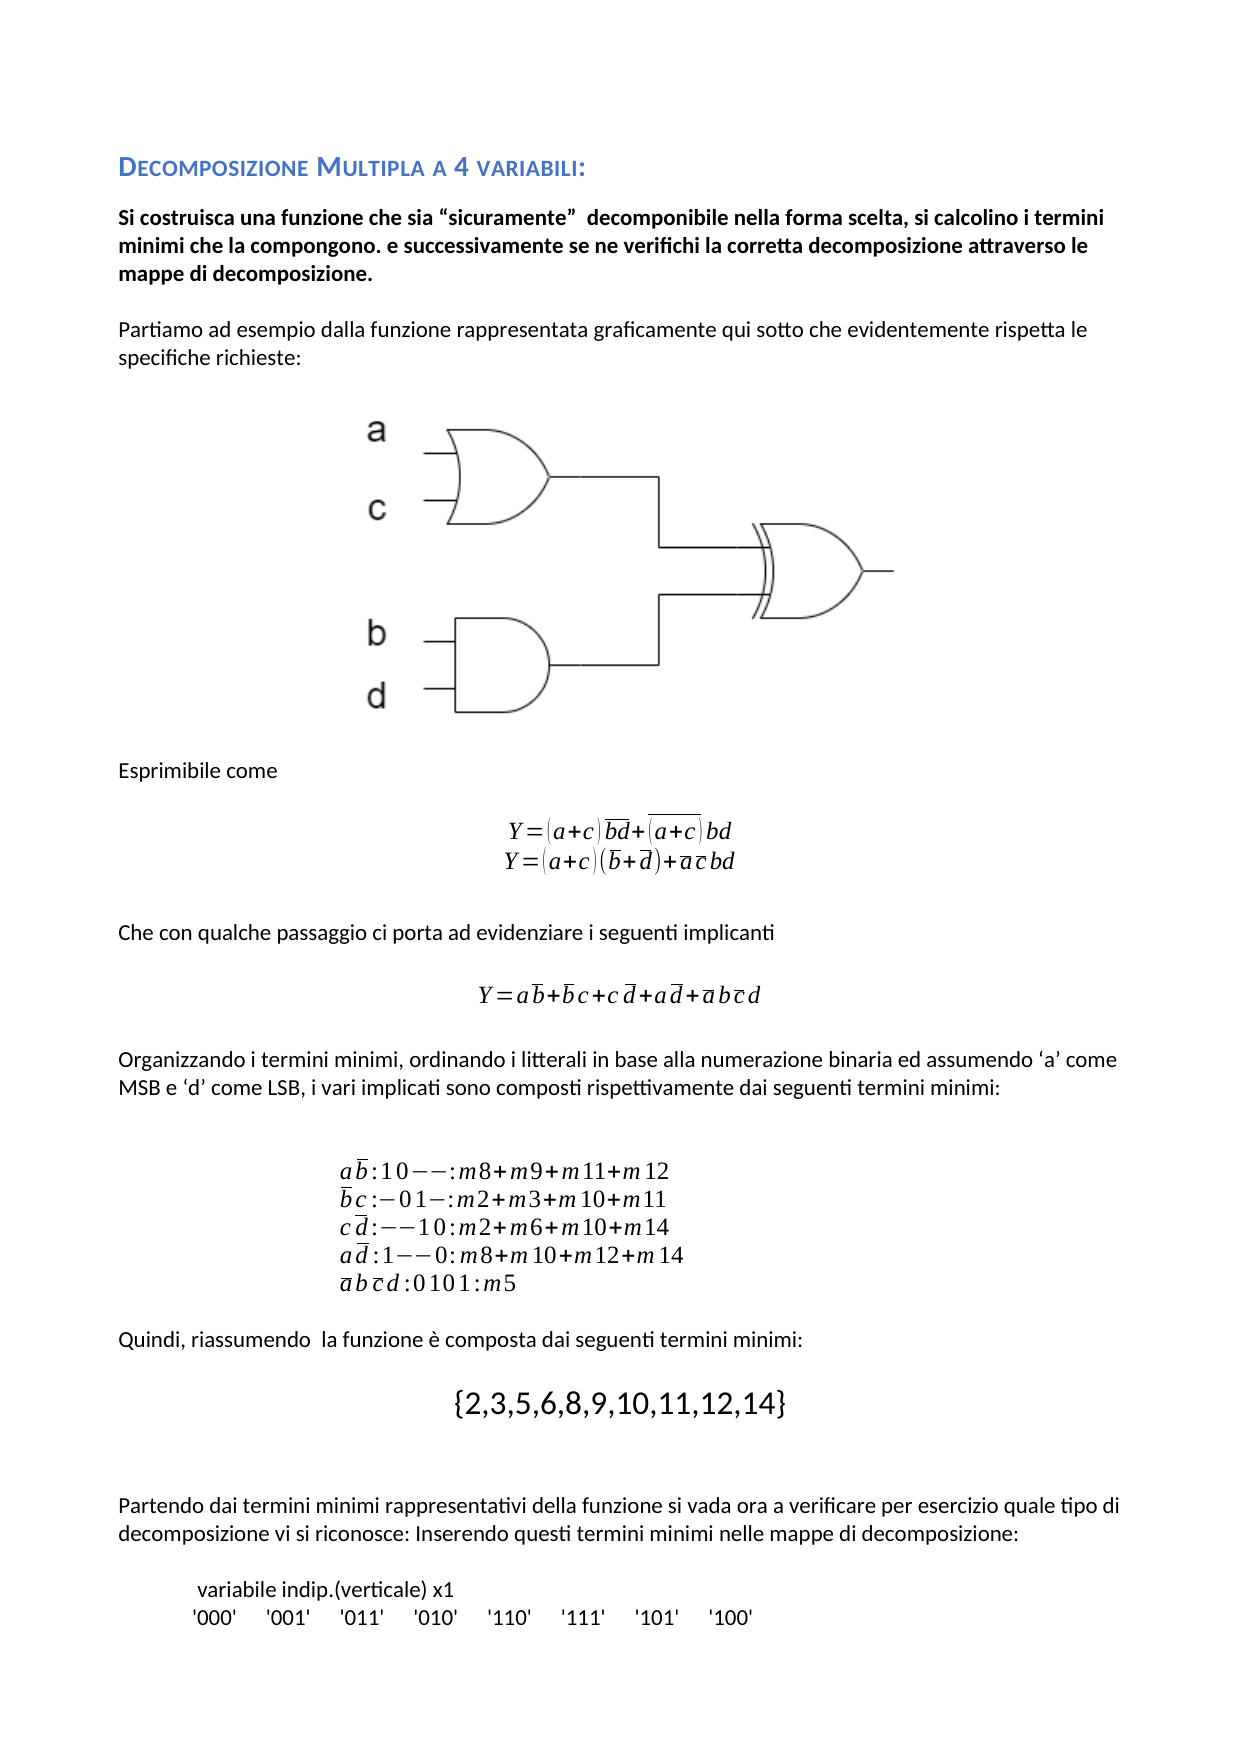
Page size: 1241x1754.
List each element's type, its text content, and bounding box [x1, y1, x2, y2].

text Decomposizione Multipla a 4 variabili: [118, 148, 1122, 183]
text {2,3,5,6,8,9,10,11,12,14} [118, 1382, 1122, 1422]
text Esprimibile come [118, 757, 1122, 784]
text Che con qualche passaggio ci porta ad evidenziare i seguenti implicanti [118, 918, 1122, 946]
picture [346, 398, 895, 729]
text Partiamo ad esempio dalla funzione rappresentata graficamente qui sotto che evidentemente rispetta le specifiche richieste: [118, 315, 1122, 371]
text Partendo dai termini minimi rappresentativi della funzione si vada ora a verificare per esercizio quale tipo di decomposizione vi si riconosce: Inserendo questi termini minimi nelle mappe di decomposizione: [118, 1491, 1122, 1547]
text variabile indip.(verticale) x1 [118, 1575, 1122, 1603]
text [118, 1603, 1122, 1631]
text Si costruisca una funzione che sia “sicuramente” decomponibile nella forma scelta, si calcolino i termini minimi che la compongono. e successivamente se ne verifichi la corretta decomposizione attraverso le mappe di decomposizione. [118, 203, 1122, 287]
text Quindi, riassumendo la funzione è composta dai seguenti termini minimi: [118, 1326, 1122, 1354]
text Organizzando i termini minimi, ordinando i litterali in base alla numerazione binaria ed assumendo ‘a’ come MSB e ‘d’ come LSB, i vari implicati sono composti rispettivamente dai seguenti termini minimi: [118, 1045, 1122, 1101]
